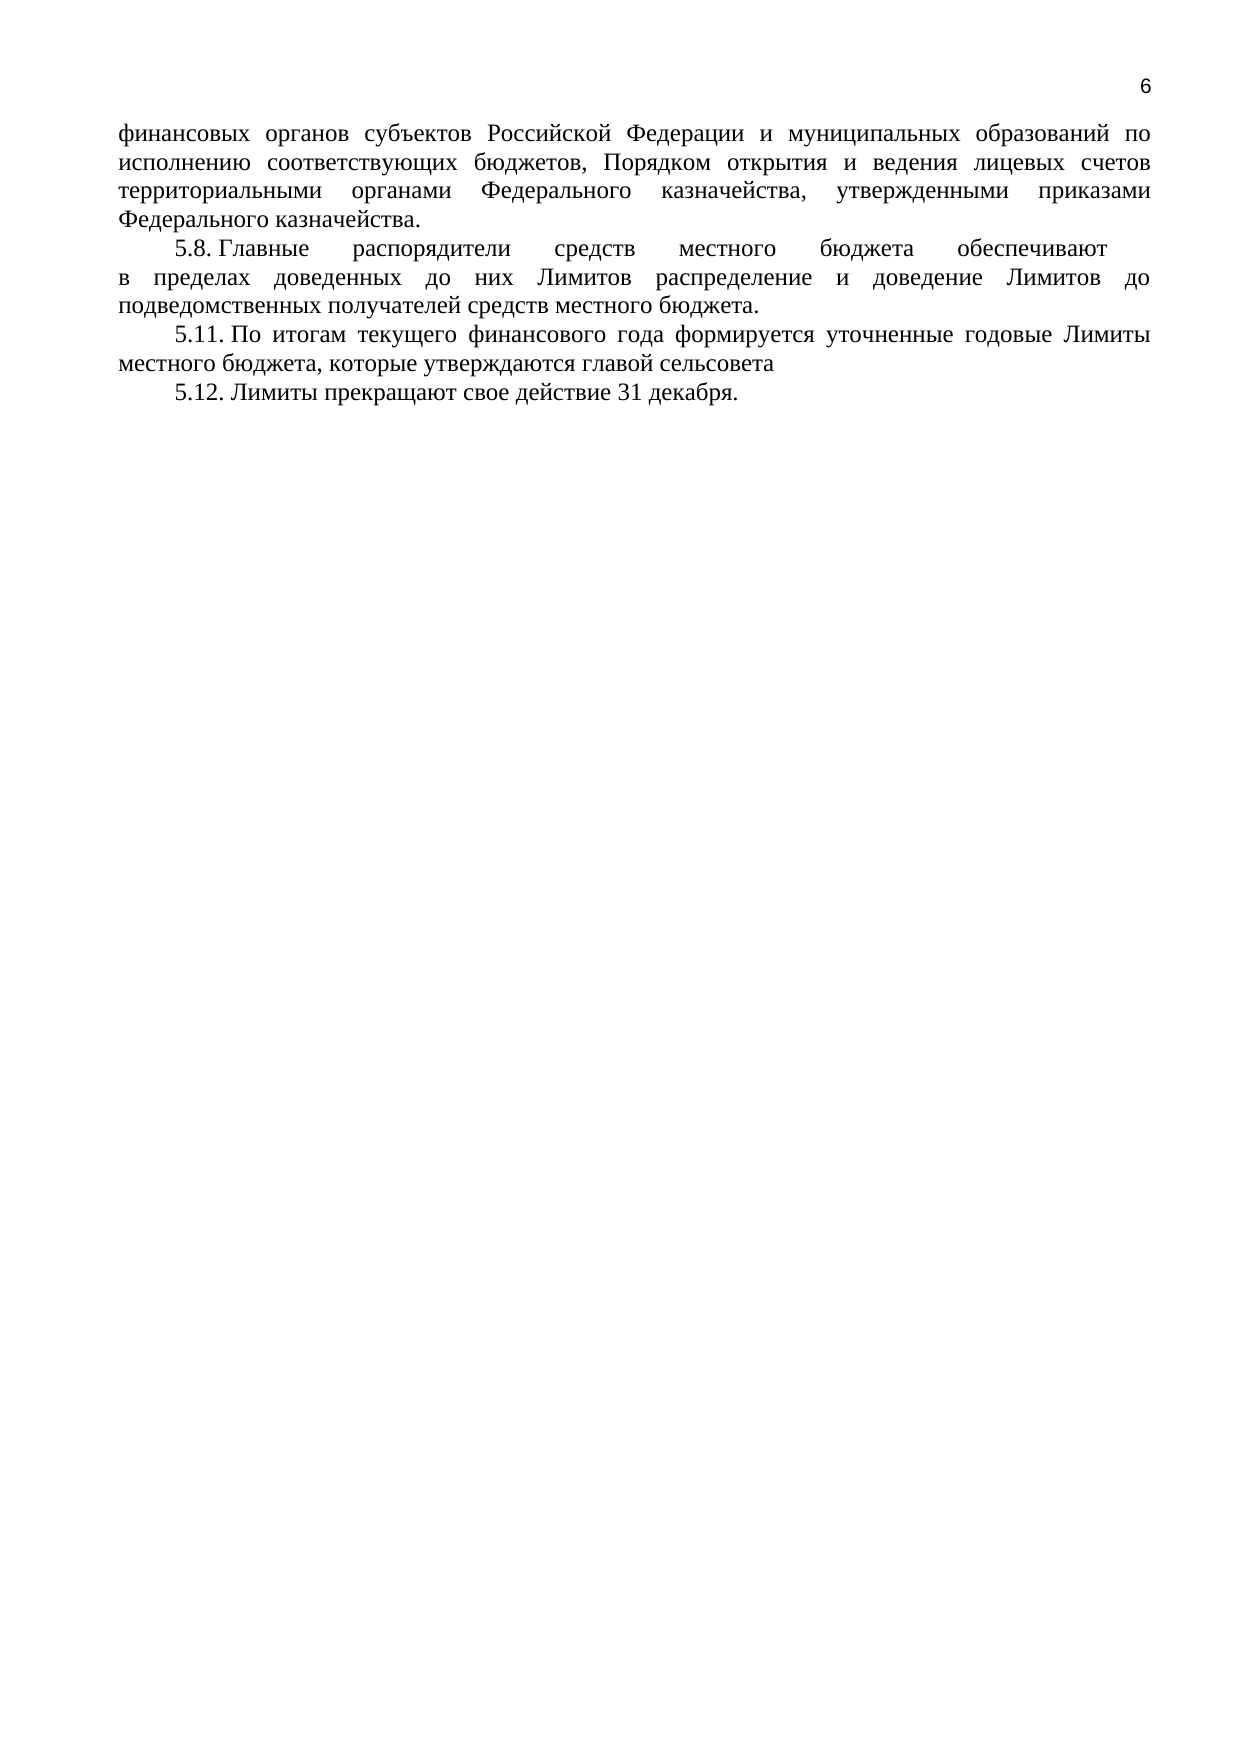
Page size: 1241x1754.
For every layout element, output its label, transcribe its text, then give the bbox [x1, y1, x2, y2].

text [118, 118, 1152, 233]
text 5.11. По итогам текущего финансового года формируется уточненные годовые Лимиты местного бюджета, которые утверждаются главой сельсовета [118, 319, 1152, 377]
text 5.8. Главные распорядители средств местного бюджета обеспечивают в пределах доведенных до них Лимитов распределение и доведение Лимитов до подведомственных получателей средств местного бюджета. [118, 233, 1152, 319]
text 5.12. Лимиты прекращают свое действие 31 декабря. [118, 377, 1152, 406]
